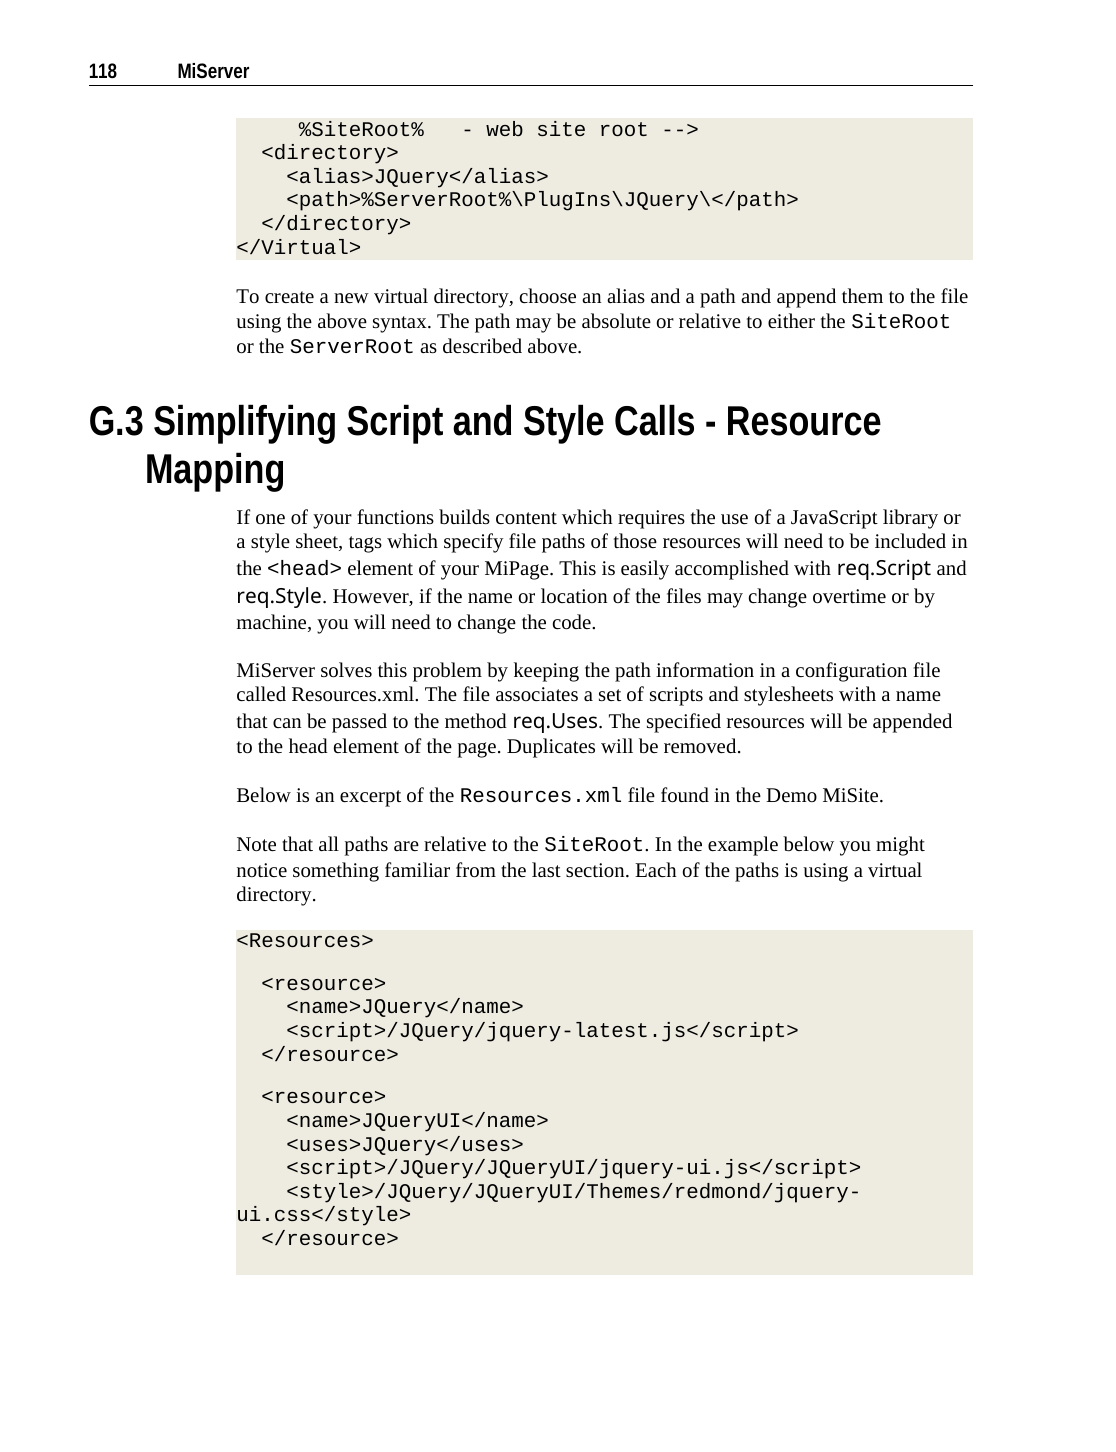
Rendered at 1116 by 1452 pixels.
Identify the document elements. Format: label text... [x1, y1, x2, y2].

text To create a new virtual directory, choose an alias and a path and append them to the file using the above syntax. The path may be absolute or relative to either the SiteRoot or the ServerRoot as described above. [236, 284, 973, 360]
text <directory> [236, 142, 973, 166]
text <Resources> [236, 930, 973, 954]
text </resource> [236, 1228, 973, 1252]
text </Virtual> [236, 237, 973, 260]
text <resource> [236, 1086, 973, 1110]
text If one of your functions builds content which requires the use of a JavaScript library or a style sheet, tags which specify file paths of those resources will need to be included in the <head> element of your MiPage. This is easily accomplished with req.Script and req.Style. However, if the name or location of the files may change overtime or by machine, you will need to change the code. [236, 505, 973, 634]
text </directory> [236, 213, 973, 237]
text <name>JQuery</name> [236, 996, 973, 1020]
text Note that all paths are relative to the SiteRoot. In the example below you might notice something familiar from the last section. Each of the paths is using a virtual directory. [236, 832, 973, 906]
text %SiteRoot% - web site root --> [236, 118, 973, 142]
text <script>/JQuery/jquery-latest.js</script> [236, 1020, 973, 1044]
text MiServer solves this problem by keeping the path information in a configuration file called Resources.xml. The file associates a set of scripts and stylesheets with a name that can be passed to the method req.Uses. The specified resources will be appended to the head element of the page. Duplicates will be removed. [236, 658, 973, 758]
subtitle G.3 Simplifying Script and Style Calls - Resource Mapping [88, 397, 973, 492]
text <style>/JQuery/JQueryUI/Themes/redmond/jquery-ui.css</style> [236, 1181, 973, 1228]
text <name>JQueryUI</name> [236, 1110, 973, 1133]
text <script>/JQuery/JQueryUI/jquery-ui.js</script> [236, 1157, 973, 1181]
text <alias>JQuery</alias> [236, 166, 973, 189]
text <resource> [236, 973, 973, 996]
text </resource> [236, 1044, 973, 1067]
text <path>%ServerRoot%\PlugIns\JQuery\</path> [236, 189, 973, 213]
text <uses>JQuery</uses> [236, 1133, 973, 1157]
text Below is an excerpt of the Resources.xml file found in the Demo MiSite. [236, 783, 973, 808]
